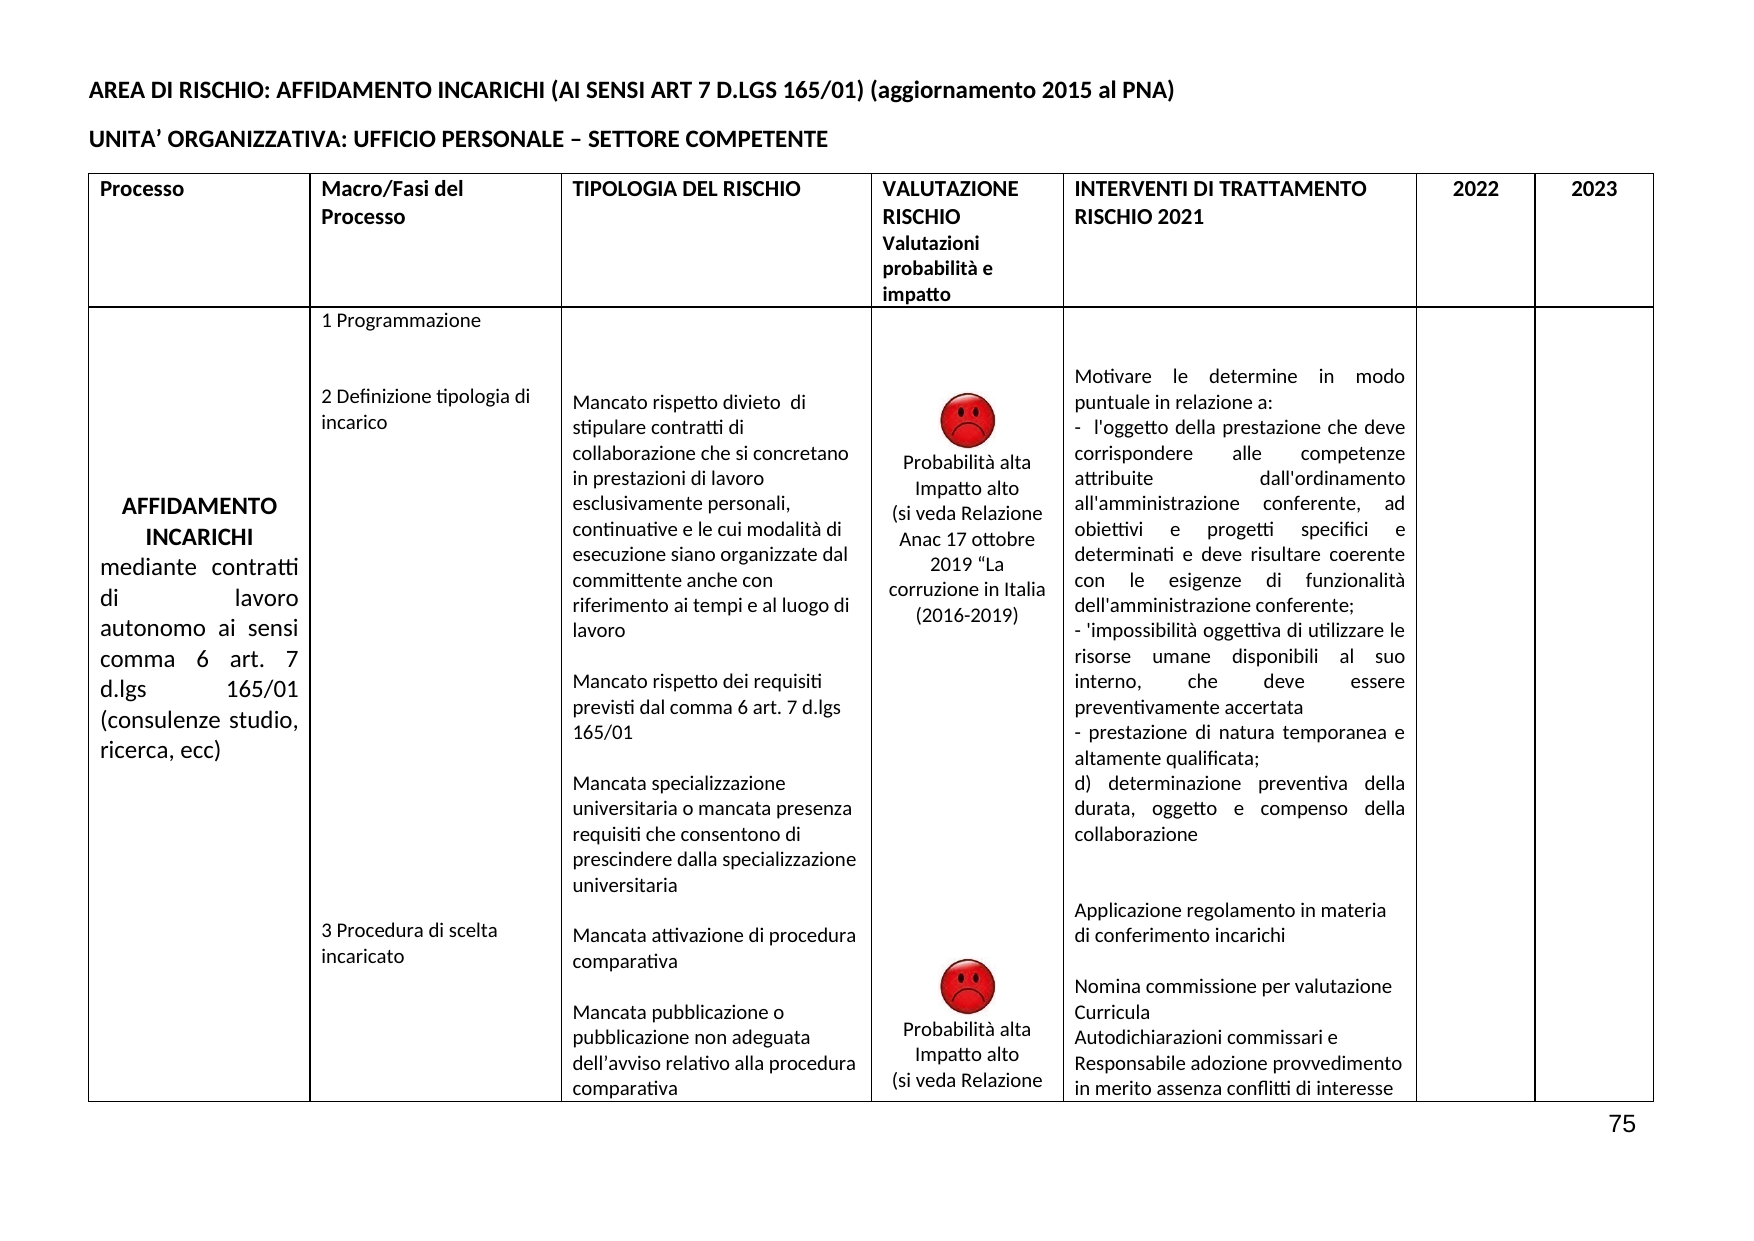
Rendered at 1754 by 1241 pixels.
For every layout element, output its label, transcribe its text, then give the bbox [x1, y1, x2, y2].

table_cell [89, 308, 309, 1101]
picture [938, 391, 997, 450]
table_header VALUTAZIONE RISCHIO Valutazioni probabilità e impatto [872, 174, 1063, 306]
table_header Macro/Fasi del Processo [311, 174, 561, 306]
table_header TIPOLOGIA DEL RISCHIO [562, 174, 871, 306]
table_header INTERVENTI DI TRATTAMENTO RISCHIO 2021 [1064, 174, 1416, 306]
text unita’ organizzativa: ufficio personale – SETTORE COMPETENTE [88, 123, 1636, 154]
table_header Processo [89, 174, 309, 306]
picture [938, 957, 997, 1016]
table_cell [311, 308, 561, 1101]
table_header 2023 [1536, 174, 1653, 306]
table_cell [1064, 308, 1416, 1101]
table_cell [562, 308, 871, 1101]
table_header 2022 [1417, 174, 1534, 306]
table_cell [1417, 308, 1534, 1101]
table_cell [1536, 308, 1653, 1101]
list AREA DI RISCHIO: AFFIDAMENTO INCARICHI (AI SENSI ART 7 D.LGS 165/01) (aggiornamento 2015 al PNA) [88, 74, 1636, 104]
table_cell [872, 308, 1063, 1101]
